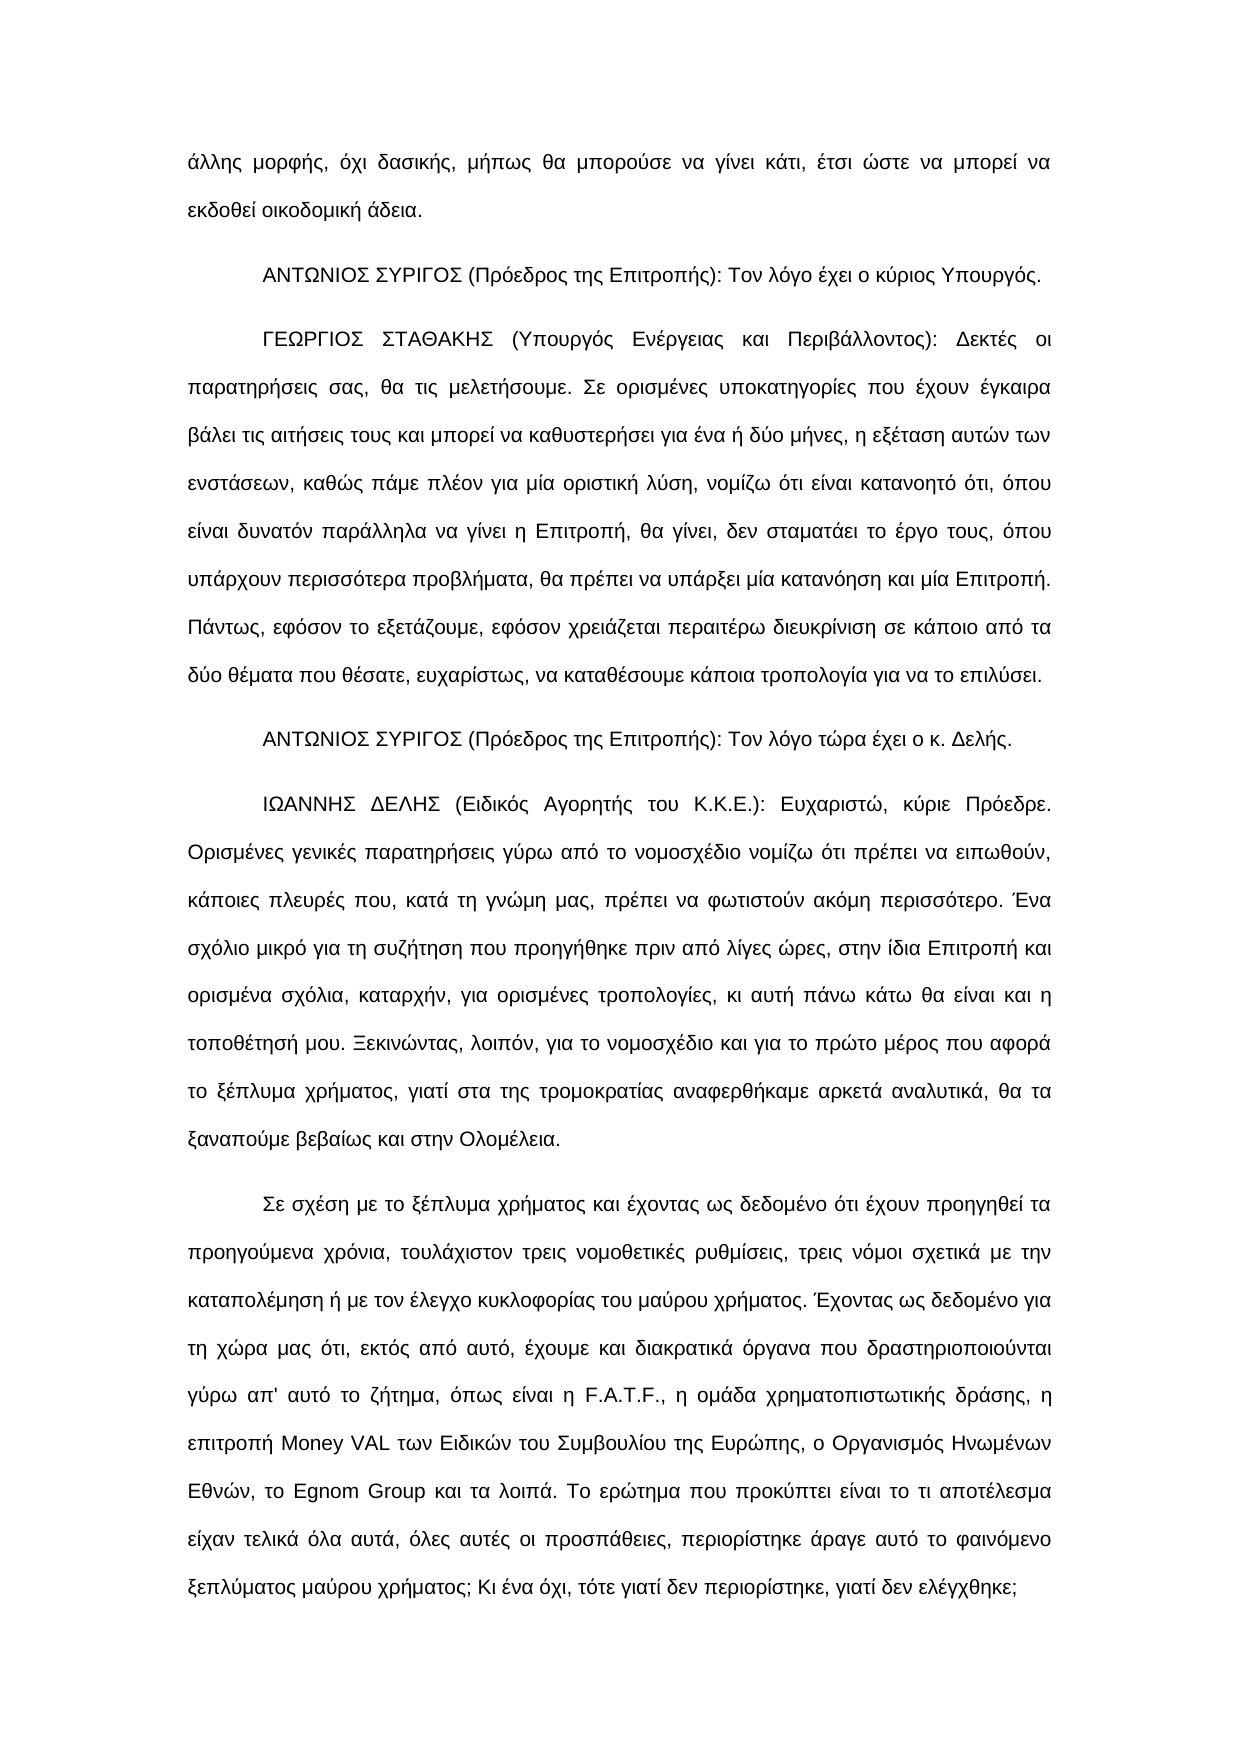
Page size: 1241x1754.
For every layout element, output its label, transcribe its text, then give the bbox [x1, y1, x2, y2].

text ΑΝΤΩΝΙΟΣ ΣΥΡΙΓΟΣ (Πρόεδρος της Επιτροπής): Τον λόγο τώρα έχει ο κ. Δελής. [187, 727, 1053, 751]
text Σε σχέση με το ξέπλυμα χρήματος και έχοντας ως δεδομένο ότι έχουν προηγηθεί τα προηγούμενα χρόνια, τουλάχιστον τρεις νομοθετικές ρυθμίσεις, τρεις νόμοι σχετικά με την καταπολέμηση ή με τον έλεγχο κυκλοφορίας του μαύρου χρήματος. Έχοντας ως δεδομένο για τη χώρα μας ότι, εκτός από αυτό, έχουμε και διακρατικά όργανα που δραστηριοποιούνται γύρω απ' αυτό το ζήτημα, όπως είναι η F.A.T.F., η ομάδα χρηματοπιστωτικής δράσης, η επιτροπή Money VAL των Ειδικών του Συμβουλίου της Ευρώπης, ο Οργανισμός Ηνωμένων Εθνών, το Egnom Group και τα λοιπά. Το ερώτημα που προκύπτει είναι το τι αποτέλεσμα είχαν τελικά όλα αυτά, όλες αυτές οι προσπάθειες, περιορίστηκε άραγε αυτό το φαινόμενο ξεπλύματος μαύρου χρήματος; Κι ένα όχι, τότε γιατί δεν περιορίστηκε, γιατί δεν ελέγχθηκε; [187, 1192, 1053, 1599]
text ΙΩΑΝΝΗΣ ΔΕΛΗΣ (Ειδικός Αγορητής του Κ.Κ.Ε.): Ευχαριστώ, κύριε Πρόεδρε. Ορισμένες γενικές παρατηρήσεις γύρω από το νομοσχέδιο νομίζω ότι πρέπει να ειπωθούν, κάποιες πλευρές που, κατά τη γνώμη μας, πρέπει να φωτιστούν ακόμη περισσότερο. Ένα σχόλιο μικρό για τη συζήτηση που προηγήθηκε πριν από λίγες ώρες, στην ίδια Επιτροπή και ορισμένα σχόλια, καταρχήν, για ορισμένες τροπολογίες, κι αυτή πάνω κάτω θα είναι και η τοποθέτησή μου. Ξεκινώντας, λοιπόν, για το νομοσχέδιο και για το πρώτο μέρος που αφορά το ξέπλυμα χρήματος, γιατί στα της τρομοκρατίας αναφερθήκαμε αρκετά αναλυτικά, θα τα ξαναπούμε βεβαίως και στην Ολομέλεια. [187, 792, 1053, 1151]
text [187, 150, 1053, 222]
text ΑΝΤΩΝΙΟΣ ΣΥΡΙΓΟΣ (Πρόεδρος της Επιτροπής): Τον λόγο έχει ο κύριος Υπουργός. [187, 262, 1053, 286]
text ΓΕΩΡΓΙΟΣ ΣΤΑΘΑΚΗΣ (Υπουργός Ενέργειας και Περιβάλλοντος): Δεκτές οι παρατηρήσεις σας, θα τις μελετήσουμε. Σε ορισμένες υποκατηγορίες που έχουν έγκαιρα βάλει τις αιτήσεις τους και μπορεί να καθυστερήσει για ένα ή δύο μήνες, η εξέταση αυτών των ενστάσεων, καθώς πάμε πλέον για μία οριστική λύση, νομίζω ότι είναι κατανοητό ότι, όπου είναι δυνατόν παράλληλα να γίνει η Επιτροπή, θα γίνει, δεν σταματάει το έργο τους, όπου υπάρχουν περισσότερα προβλήματα, θα πρέπει να υπάρξει μία κατανόηση και μία Επιτροπή. Πάντως, εφόσον το εξετάζουμε, εφόσον χρειάζεται περαιτέρω διευκρίνιση σε κάποιο από τα δύο θέματα που θέσατε, ευχαρίστως, να καταθέσουμε κάποια τροπολογία για να το επιλύσει. [187, 327, 1053, 686]
